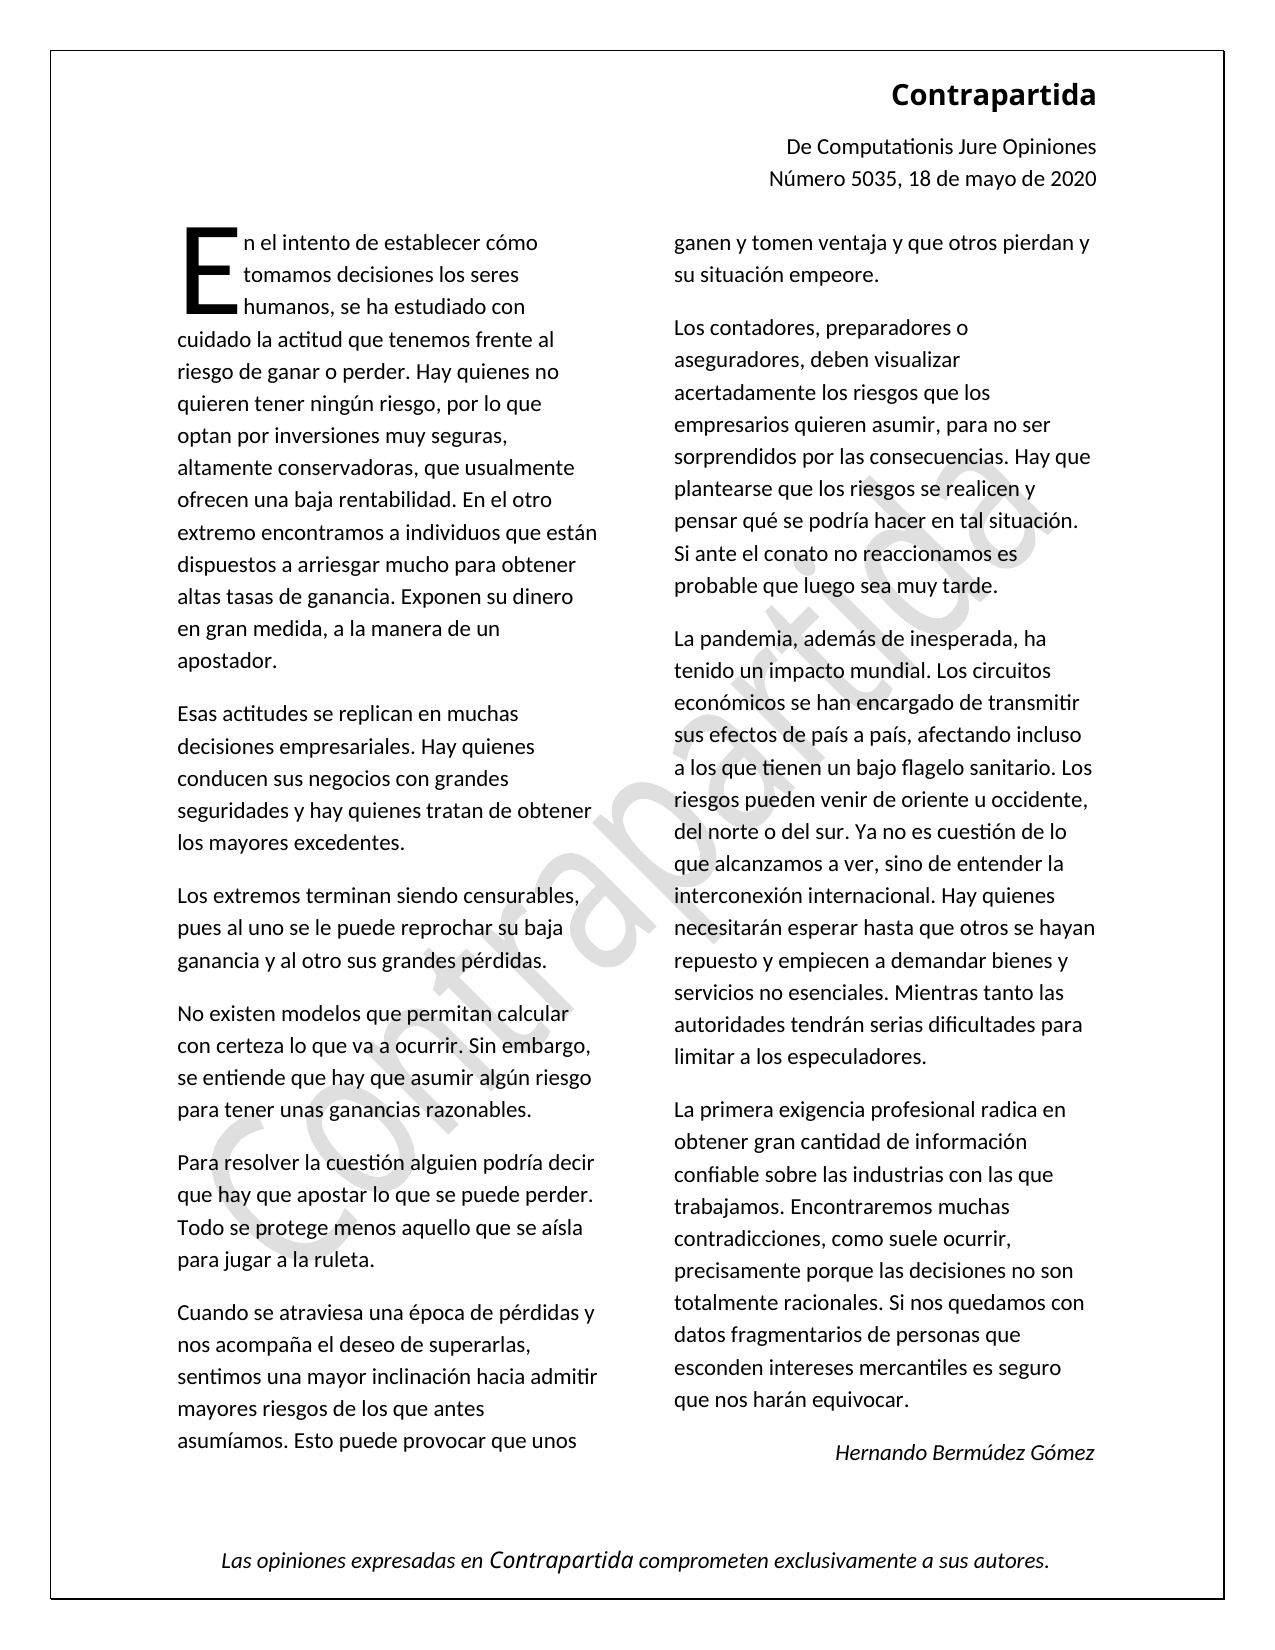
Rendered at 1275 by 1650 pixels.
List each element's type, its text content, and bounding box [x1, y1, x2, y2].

text Cuando se atraviesa una época de pérdidas y nos acompaña el deseo de superarlas, sentimos una mayor inclinación hacia admitir mayores riesgos de los que antes asumíamos. Esto puede provocar que unos ganen y tomen ventaja y que otros pierdan y su situación empeore. [177, 1298, 600, 1455]
text n el intento de establecer cómo tomamos decisiones los seres humanos, se ha estudiado con cuidado la actitud que tenemos frente al riesgo de ganar o perder. Hay quienes no quieren tener ningún riesgo, por lo que optan por inversiones muy seguras, altamente conservadoras, que usualmente ofrecen una baja rentabilidad. En el otro extremo encontramos a individuos que están dispuestos a arriesgar mucho para obtener altas tasas de ganancia. Exponen su dinero en gran medida, a la manera de un apostador. [177, 228, 600, 674]
text Los extremos terminan siendo censurables, pues al uno se le puede reprochar su baja ganancia y al otro sus grandes pérdidas. [177, 881, 600, 974]
text La primera exigencia profesional radica en obtener gran cantidad de información confiable sobre las industrias con las que trabajamos. Encontraremos muchas contradicciones, como suele ocurrir, precisamente porque las decisiones no son totalmente racionales. Si nos quedamos con datos fragmentarios de personas que esconden intereses mercantiles es seguro que nos harán equivocar. [674, 1095, 1097, 1413]
text La pandemia, además de inesperada, ha tenido un impacto mundial. Los circuitos económicos se han encargado de transmitir sus efectos de país a país, afectando incluso a los que tienen un bajo flagelo sanitario. Los riesgos pueden venir de oriente u occidente, del norte o del sur. Ya no es cuestión de lo que alcanzamos a ver, sino de entender la interconexión internacional. Hay quienes necesitarán esperar hasta que otros se hayan repuesto y empiecen a demandar bienes y servicios no esenciales. Mientras tanto las autoridades tendrán serias dificultades para limitar a los especuladores. [674, 624, 1097, 1070]
text Cuando se atraviesa una época de pérdidas y nos acompaña el deseo de superarlas, sentimos una mayor inclinación hacia admitir mayores riesgos de los que antes asumíamos. Esto puede provocar que unos ganen y tomen ventaja y que otros pierdan y su situación empeore. [674, 228, 1097, 288]
text Para resolver la cuestión alguien podría decir que hay que apostar lo que se puede perder. Todo se protege menos aquello que se aísla para jugar a la ruleta. [177, 1148, 600, 1273]
text Los contadores, preparadores o aseguradores, deben visualizar acertadamente los riesgos que los empresarios quieren asumir, para no ser sorprendidos por las consecuencias. Hay que plantearse que los riesgos se realicen y pensar qué se podría hacer en tal situación. Si ante el conato no reaccionamos es probable que luego sea muy tarde. [674, 313, 1097, 599]
text Hernando Bermúdez Gómez [674, 1438, 1097, 1466]
text No existen modelos que permitan calcular con certeza lo que va a ocurrir. Sin embargo, se entiende que hay que asumir algún riesgo para tener unas ganancias razonables. [177, 999, 600, 1123]
text Esas actitudes se replican en muchas decisiones empresariales. Hay quienes conducen sus negocios con grandes seguridades y hay quienes tratan de obtener los mayores excedentes. [177, 699, 600, 856]
